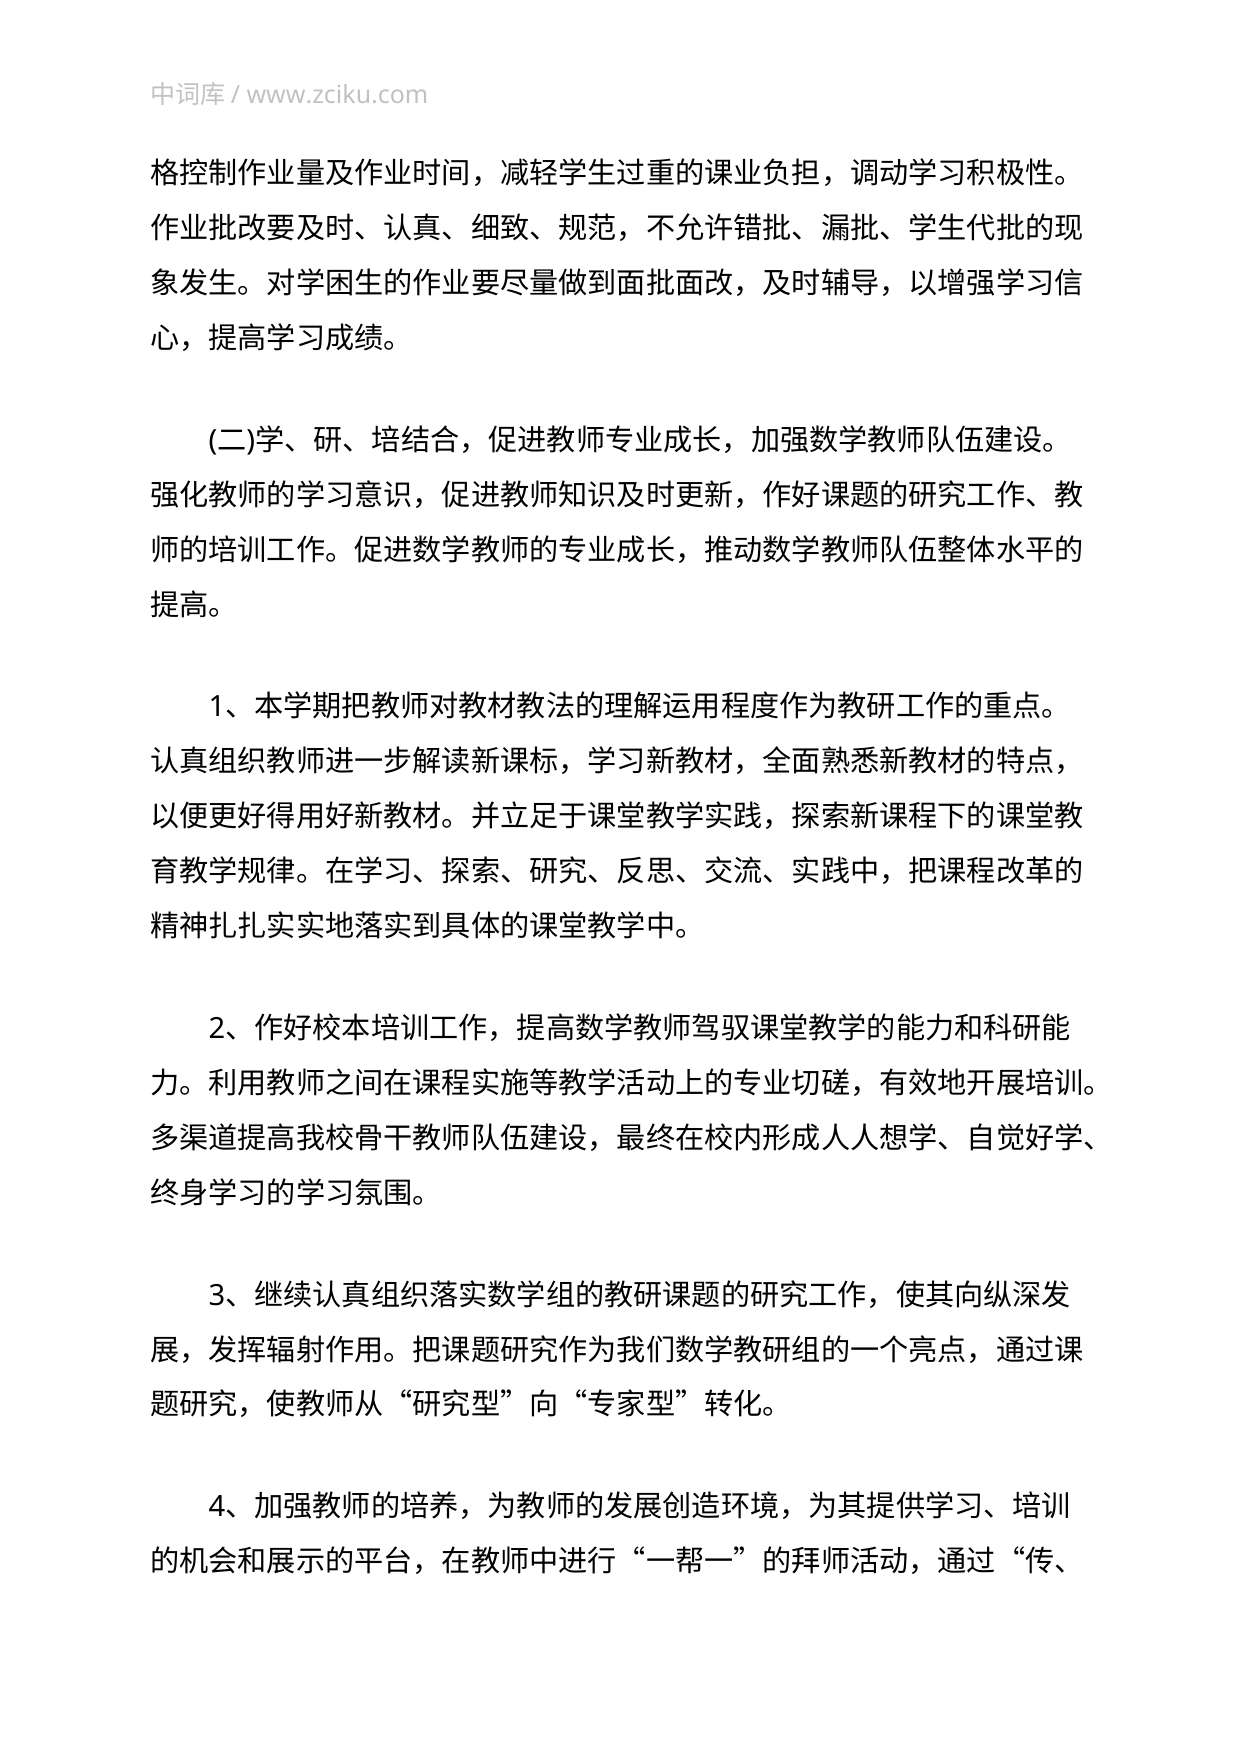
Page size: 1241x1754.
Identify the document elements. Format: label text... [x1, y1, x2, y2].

text 3、继续认真组织落实数学组的教研课题的研究工作，使其向纵深发展，发挥辐射作用。把课题研究作为我们数学教研组的一个亮点，通过课题研究，使教师从“研究型”向“专家型”转化。 [150, 1271, 1090, 1423]
text 2、作好校本培训工作，提高数学教师驾驭课堂教学的能力和科研能力。利用教师之间在课程实施等教学活动上的专业切磋，有效地开展培训。多渠道提高我校骨干教师队伍建设，最终在校内形成人人想学、自觉好学、终身学习的学习氛围。 [150, 1004, 1090, 1212]
text 1、本学期把教师对教材教法的理解运用程度作为教研工作的重点。认真组织教师进一步解读新课标，学习新教材，全面熟悉新教材的特点，以便更好得用好新教材。并立足于课堂教学实践，探索新课程下的课堂教育教学规律。在学习、探索、研究、反思、交流、实践中，把课程改革的精神扎扎实实地落实到具体的课堂教学中。 [150, 683, 1090, 945]
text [150, 150, 1090, 357]
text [150, 1483, 1090, 1580]
text (二)学、研、培结合，促进教师专业成长，加强数学教师队伍建设。强化教师的学习意识，促进教师知识及时更新，作好课题的研究工作、教师的培训工作。促进数学教师的专业成长，推动数学教师队伍整体水平的提高。 [150, 416, 1090, 623]
